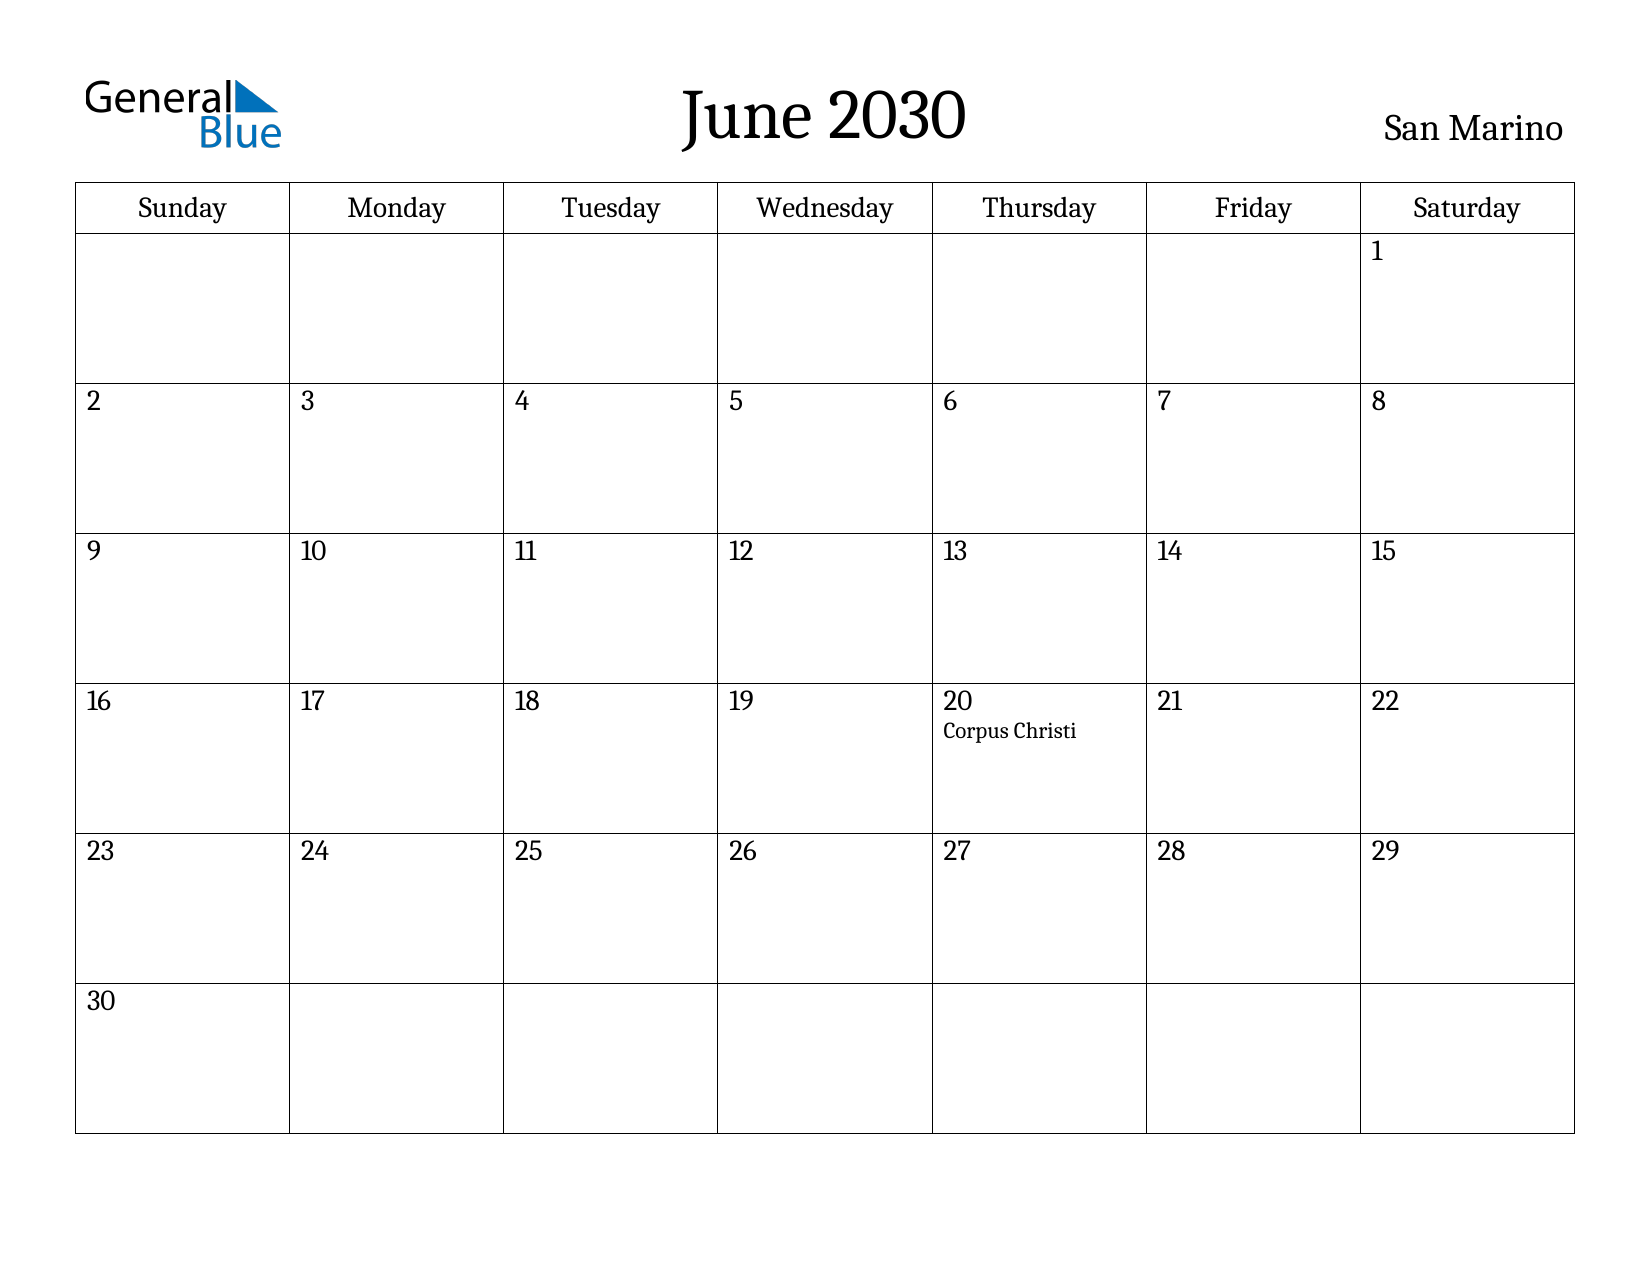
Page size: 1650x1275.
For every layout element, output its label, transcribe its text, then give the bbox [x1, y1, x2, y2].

table_cell [718, 717, 932, 833]
table_cell [504, 267, 717, 383]
table_cell [933, 267, 1146, 383]
table_cell 8 [1361, 384, 1574, 417]
table_cell [1147, 267, 1360, 383]
table_cell [933, 984, 1146, 1017]
table_cell [933, 234, 1146, 267]
table_cell [290, 1018, 503, 1133]
table_cell 22 [1361, 684, 1574, 717]
table_cell 3 [290, 384, 503, 417]
table_cell [504, 717, 717, 833]
table_cell 14 [1147, 534, 1360, 567]
table_cell 30 [76, 984, 289, 1017]
table_cell 13 [933, 534, 1146, 567]
table_cell [76, 868, 289, 983]
table_cell Thursday [933, 183, 1146, 233]
table_cell [290, 868, 503, 983]
table_cell [1361, 984, 1574, 1017]
table_cell [1361, 868, 1574, 983]
table_cell [76, 717, 289, 833]
table_cell [1361, 1018, 1574, 1133]
table_cell [933, 868, 1146, 983]
table_cell [718, 417, 932, 533]
table_cell [718, 567, 932, 683]
table_cell 12 [718, 534, 932, 567]
table_cell [290, 567, 503, 683]
table_cell 26 [718, 834, 932, 867]
table_cell [290, 417, 503, 533]
table_cell [718, 868, 932, 983]
table_cell Tuesday [504, 183, 717, 233]
table_cell [290, 267, 503, 383]
picture [86, 80, 281, 148]
table_cell 25 [504, 834, 717, 867]
table_cell 19 [718, 684, 932, 717]
table_cell 11 [504, 534, 717, 567]
table_cell [1361, 267, 1574, 383]
table_cell 23 [76, 834, 289, 867]
table_cell 17 [290, 684, 503, 717]
table_cell 24 [290, 834, 503, 867]
table_cell [1147, 567, 1360, 683]
table_cell [1361, 417, 1574, 533]
table_cell [1147, 717, 1360, 833]
table_cell [718, 984, 932, 1017]
table_cell [290, 717, 503, 833]
table_cell Friday [1147, 183, 1360, 233]
table_cell [933, 567, 1146, 683]
table_cell 16 [76, 684, 289, 717]
table_cell [76, 417, 289, 533]
table_cell [76, 234, 289, 267]
table_cell [933, 417, 1146, 533]
table_cell 28 [1147, 834, 1360, 867]
table_cell [1147, 234, 1360, 267]
table_cell 21 [1147, 684, 1360, 717]
table_cell 9 [76, 534, 289, 567]
table_cell 27 [933, 834, 1146, 867]
table_cell 5 [718, 384, 932, 417]
table_cell 20 [933, 684, 1146, 717]
table_cell Corpus Christi [933, 717, 1146, 833]
table_cell 1 [1361, 234, 1574, 267]
table_cell [1147, 868, 1360, 983]
table_cell [504, 234, 717, 267]
table_header June 2030 [504, 75, 1146, 182]
table_cell [504, 868, 717, 983]
table_cell 10 [290, 534, 503, 567]
table_cell [504, 567, 717, 683]
table_cell [1147, 417, 1360, 533]
table_cell [1147, 984, 1360, 1017]
table_cell [504, 1018, 717, 1133]
table_cell 7 [1147, 384, 1360, 417]
table_cell [290, 984, 503, 1017]
table_cell 4 [504, 384, 717, 417]
table_cell [504, 417, 717, 533]
table_cell [290, 234, 503, 267]
table_cell 18 [504, 684, 717, 717]
table_cell Sunday [76, 183, 289, 233]
table_header [76, 75, 503, 182]
table_cell [76, 567, 289, 683]
table_cell [718, 1018, 932, 1133]
table_cell 15 [1361, 534, 1574, 567]
table_cell Monday [290, 183, 503, 233]
table_cell 6 [933, 384, 1146, 417]
table_cell [1361, 567, 1574, 683]
table_cell 2 [76, 384, 289, 417]
table_cell [1361, 717, 1574, 833]
table_cell [718, 234, 932, 267]
table_cell Wednesday [718, 183, 932, 233]
table_cell [76, 267, 289, 383]
table_cell [1147, 1018, 1360, 1133]
table_cell 29 [1361, 834, 1574, 867]
table_cell [718, 267, 932, 383]
table_cell [933, 1018, 1146, 1133]
table_cell [76, 1018, 289, 1133]
table_header San Marino [1146, 75, 1574, 182]
table_cell Saturday [1361, 183, 1574, 233]
table_cell [504, 984, 717, 1017]
